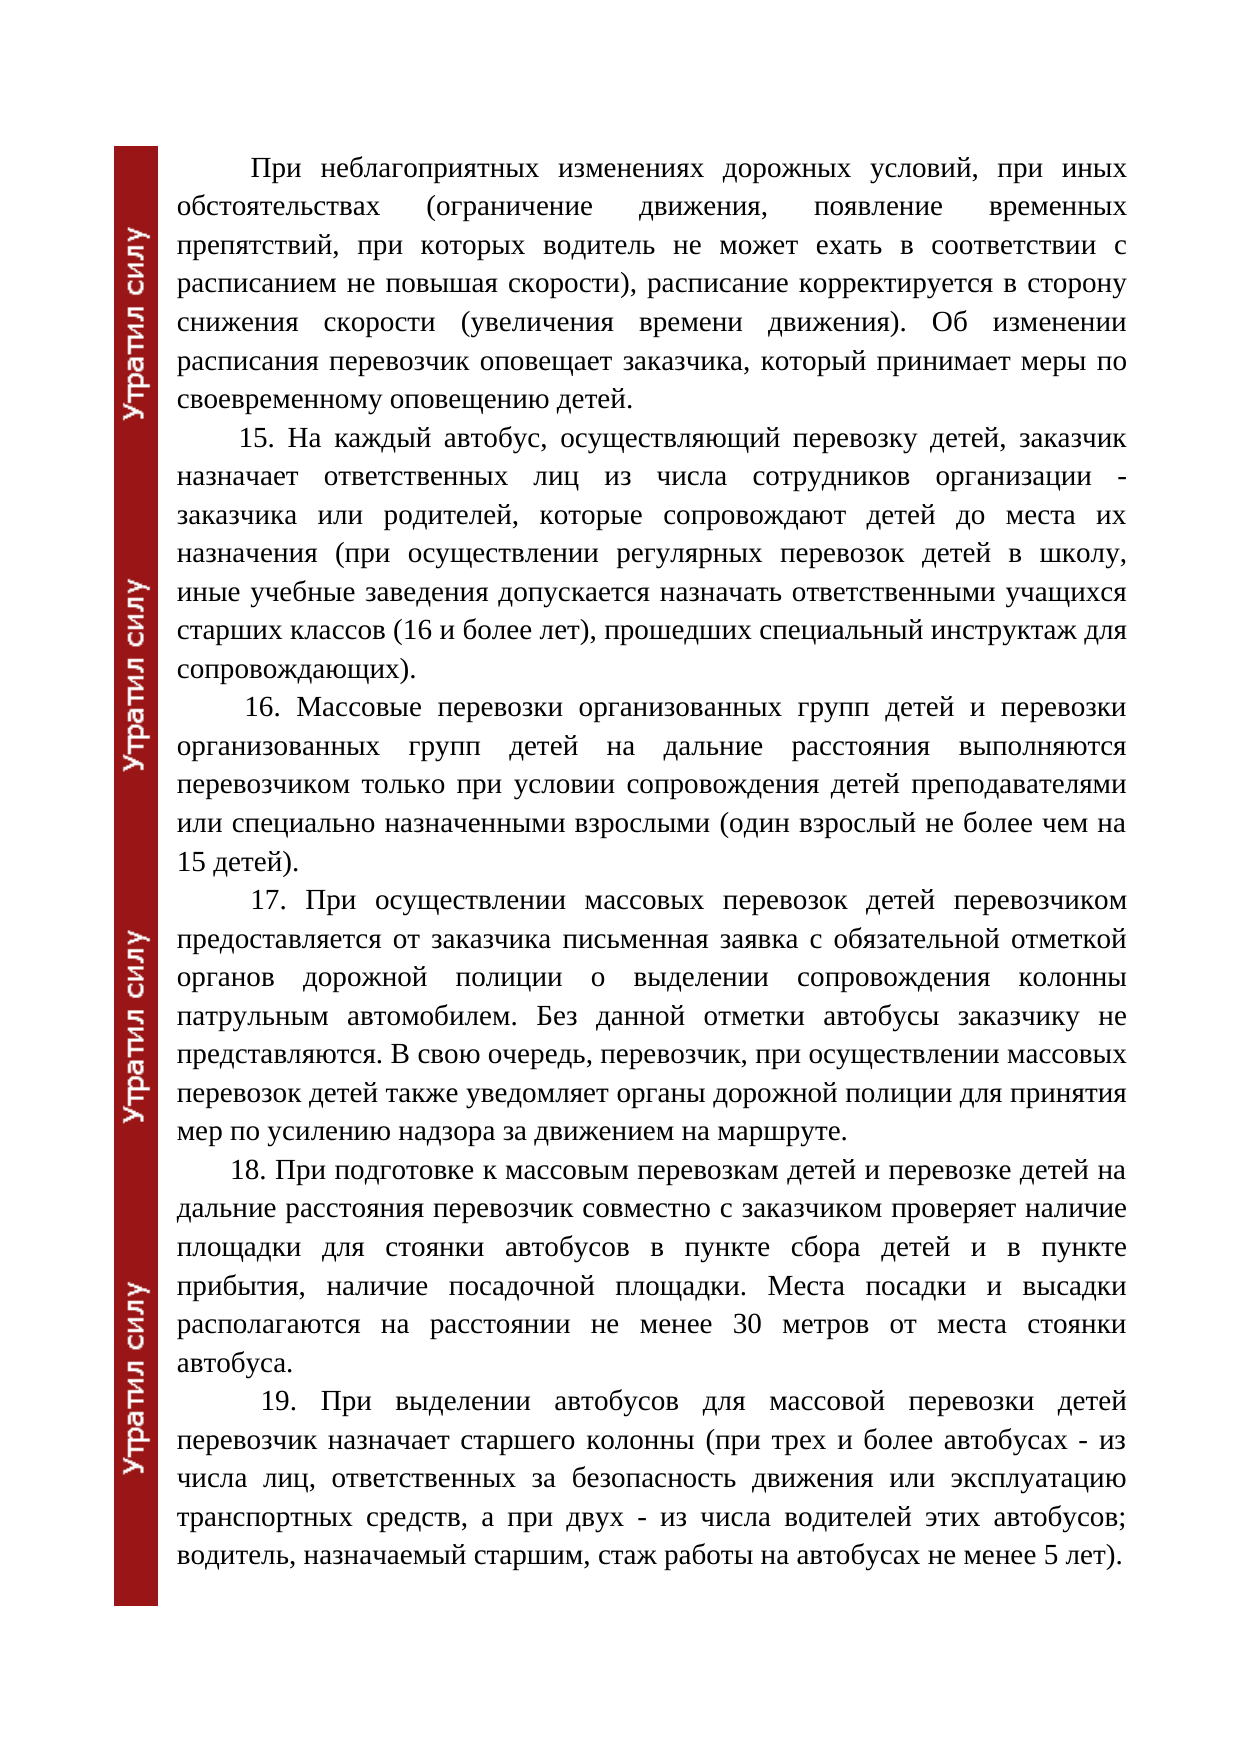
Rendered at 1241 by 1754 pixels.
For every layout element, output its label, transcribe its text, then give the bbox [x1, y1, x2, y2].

picture [114, 877, 158, 882]
picture [114, 415, 158, 420]
text 15. На каждый автобус, осуществляющий перевозку детей, заказчик назначает ответственных лиц из числа сотрудников организации - заказчика или родителей, которые сопровождают детей до места их назначения (при осуществлении регулярных перевозок детей в школу, иные учебные заведения допускается назначать ответственными учащихся старших классов (16 и более лет), прошедших специальный инструктаж для сопровождающих). [112, 420, 1128, 684]
text 18. При подготовке к массовым перевозкам детей и перевозке детей на дальние расстояния перевозчик совместно с заказчиком проверяет наличие площадки для стоянки автобусов в пункте сбора детей и в пункте прибытия, наличие посадочной площадки. Места посадки и высадки располагаются на расстоянии не менее 30 метров от места стоянки автобуса. [112, 1152, 1128, 1378]
picture [114, 684, 158, 689]
picture [114, 1147, 158, 1152]
picture [114, 1571, 158, 1606]
text 17. При осуществлении массовых перевозок детей перевозчиком предоставляется от заказчика письменная заявка с обязательной отметкой органов дорожной полиции о выделении сопровождения колонны патрульным автомобилем. Без данной отметки автобусы заказчику не представляются. В свою очередь, перевозчик, при осуществлении массовых перевозок детей также уведомляет органы дорожной полиции для принятия мер по усилению надзора за движением на маршруте. [112, 882, 1128, 1147]
text 19. При выделении автобусов для массовой перевозки детей перевозчик назначает старшего колонны (при трех и более автобусах - из числа лиц, ответственных за безопасность движения или эксплуатацию транспортных средств, а при двух - из числа водителей этих автобусов; водитель, назначаемый старшим, стаж работы на автобусах не менее 5 лет). [112, 1383, 1128, 1571]
picture [114, 1378, 158, 1383]
text При неблагоприятных изменениях дорожных условий, при иных обстоятельствах (ограничение движения, появление временных препятствий, при которых водитель не может ехать в соответствии с расписанием не повышая скорости), расписание корректируется в сторону снижения скорости (увеличения времени движения). Об изменении расписания перевозчик оповещает заказчика, который принимает меры по своевременному оповещению детей. [112, 150, 1128, 415]
text 16. Массовые перевозки организованных групп детей и перевозки организованных групп детей на дальние расстояния выполняются перевозчиком только при условии сопровождения детей преподавателями или специально назначенными взрослыми (один взрослый не более чем на 15 детей). [112, 689, 1128, 877]
picture [114, 146, 158, 150]
